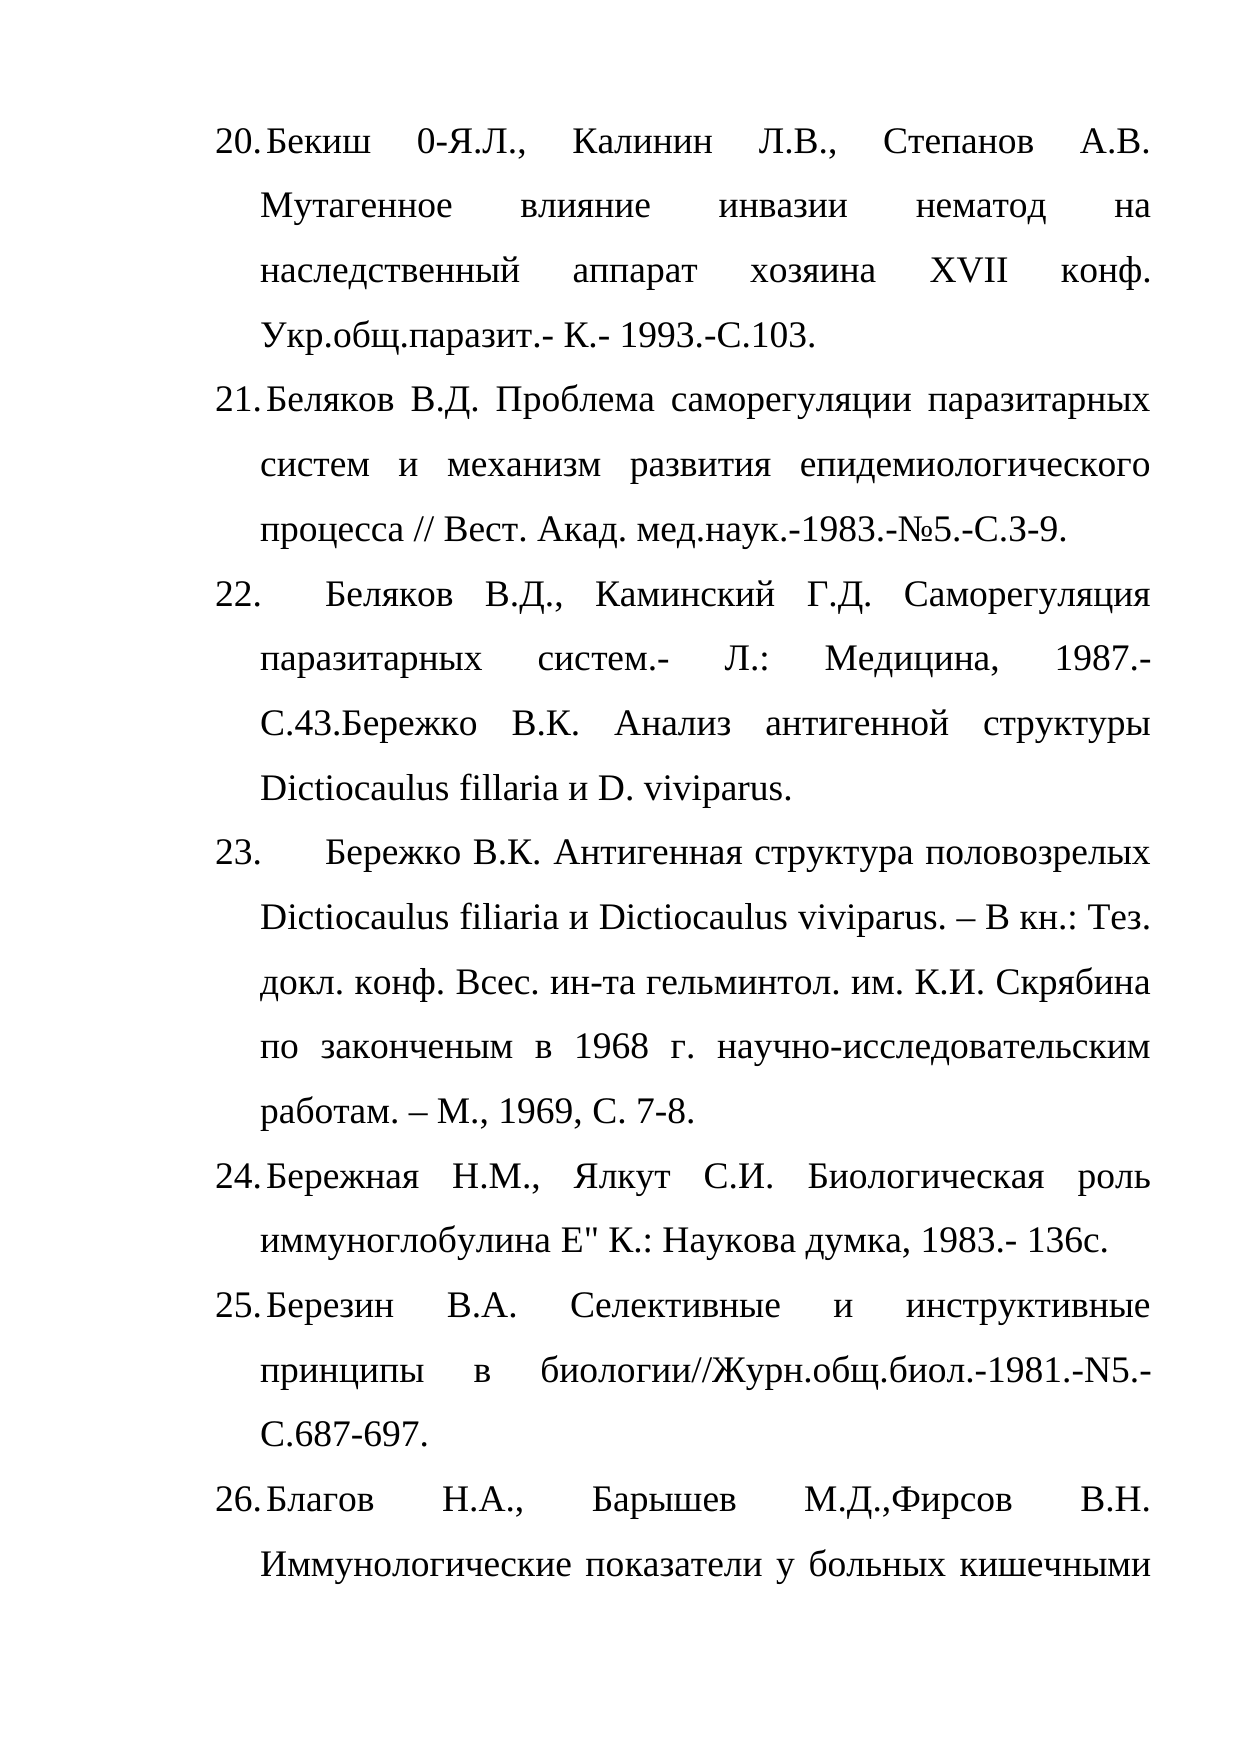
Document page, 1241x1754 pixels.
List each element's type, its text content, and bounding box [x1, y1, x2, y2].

list Бережная Н.М., Ялкут С.И. Биологическая роль иммуноглобулина Е" К.: Наукова думка, 1983.- 136с. [215, 1153, 1152, 1261]
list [215, 1477, 1152, 1584]
list Бережко В.К. Антигенная структура половозрелых Dictiocaulus filiaria и Dictiocaulus viviparus. – В кн.: Тез. докл. конф. Всес. ин-та гельминтол. им. К.И. Скрябина по законченым в 1968 г. научно-исследовательским работам. – М., 1969, C. 7-8. [215, 830, 1152, 1132]
list Березин В.А. Селективные и инструктивные принципы в биологии//Журн.общ.биол.-1981.-N5.-С.687-697. [215, 1282, 1152, 1455]
list Беляков В.Д., Каминский Г.Д. Саморегуляция паразитарных систем.- Л.: Медицина, 1987.- С.43.Бережко В.К. Анализ антигенной структуры Dictiocaulus fillaria и D. viviparus. [215, 571, 1152, 808]
list Бекиш 0-Я.Л., Калинин Л.В., Степанов А.В. Мутагенное влияние инвазии нематод на наследственный аппарат хозяина XVII конф. Укр.общ.паразит.- К.- 1993.-С.103. [215, 118, 1152, 355]
list Беляков В.Д. Проблема саморегуляции паразитарных систем и механизм развития епидемиологического процесса // Вест. Акад. мед.наук.-1983.-№5.-С.З-9. [215, 377, 1152, 549]
